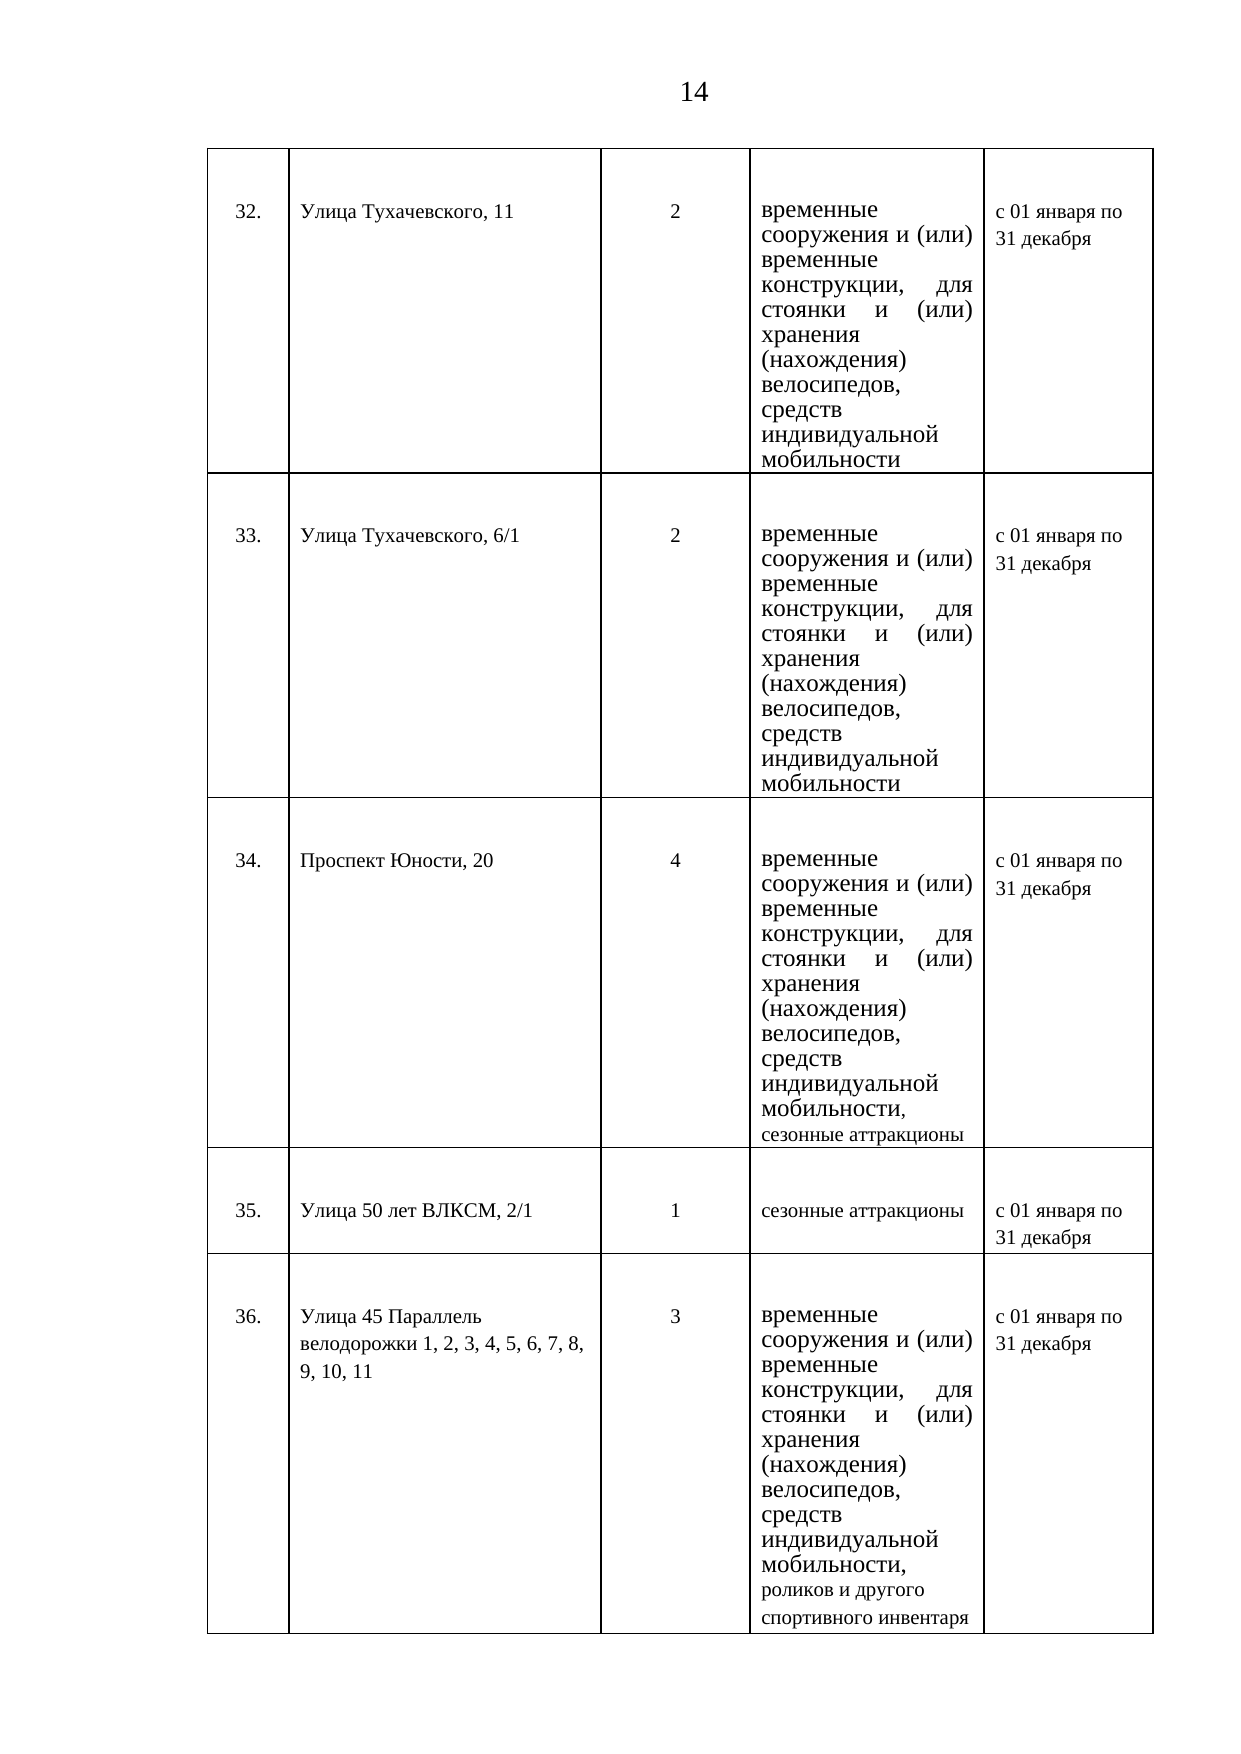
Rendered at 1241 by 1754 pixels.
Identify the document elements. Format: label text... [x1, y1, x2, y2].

table_cell с 01 января по 31 декабря [985, 1148, 1152, 1253]
table_cell Проспект Юности, 20 [290, 798, 600, 1146]
table_cell временные сооружения и (или) временные конструкции, для стоянки и (или) хранения (нахождения) велосипедов, средств индивидуальной мобильности, роликов и другого спортивного инвентаря [751, 1254, 983, 1632]
table_cell 33. [208, 474, 288, 797]
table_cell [751, 149, 983, 472]
table_cell 3 [602, 1254, 749, 1632]
table_cell 35. [208, 1148, 288, 1253]
table_cell с 01 января по 31 декабря [985, 798, 1152, 1146]
table_cell 4 [602, 798, 749, 1146]
table_cell Улица Тухачевского, 11 [290, 149, 600, 472]
table_cell с 01 января по 31 декабря [985, 474, 1152, 797]
table_cell Улица 45 Параллель велодорожки 1, 2, 3, 4, 5, 6, 7, 8, 9, 10, 11 [290, 1254, 600, 1632]
table_cell временные сооружения и (или) временные конструкции, для стоянки и (или) хранения (нахождения) велосипедов, средств индивидуальной мобильности, сезонные аттракционы [751, 798, 983, 1146]
table_cell 32. [208, 149, 288, 472]
table_cell 1 [602, 1148, 749, 1253]
table_cell временные сооружения и (или) временные конструкции, для стоянки и (или) хранения (нахождения) велосипедов, средств индивидуальной мобильности [751, 474, 983, 797]
table_cell 36. [208, 1254, 288, 1632]
table_cell Улица Тухачевского, 6/1 [290, 474, 600, 797]
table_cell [985, 1254, 1152, 1632]
table_cell 34. [208, 798, 288, 1146]
table_cell 2 [602, 474, 749, 797]
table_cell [985, 149, 1152, 472]
table_cell 2 [602, 149, 749, 472]
table_cell сезонные аттракционы [751, 1148, 983, 1253]
table_cell Улица 50 лет ВЛКСМ, 2/1 [290, 1148, 600, 1253]
